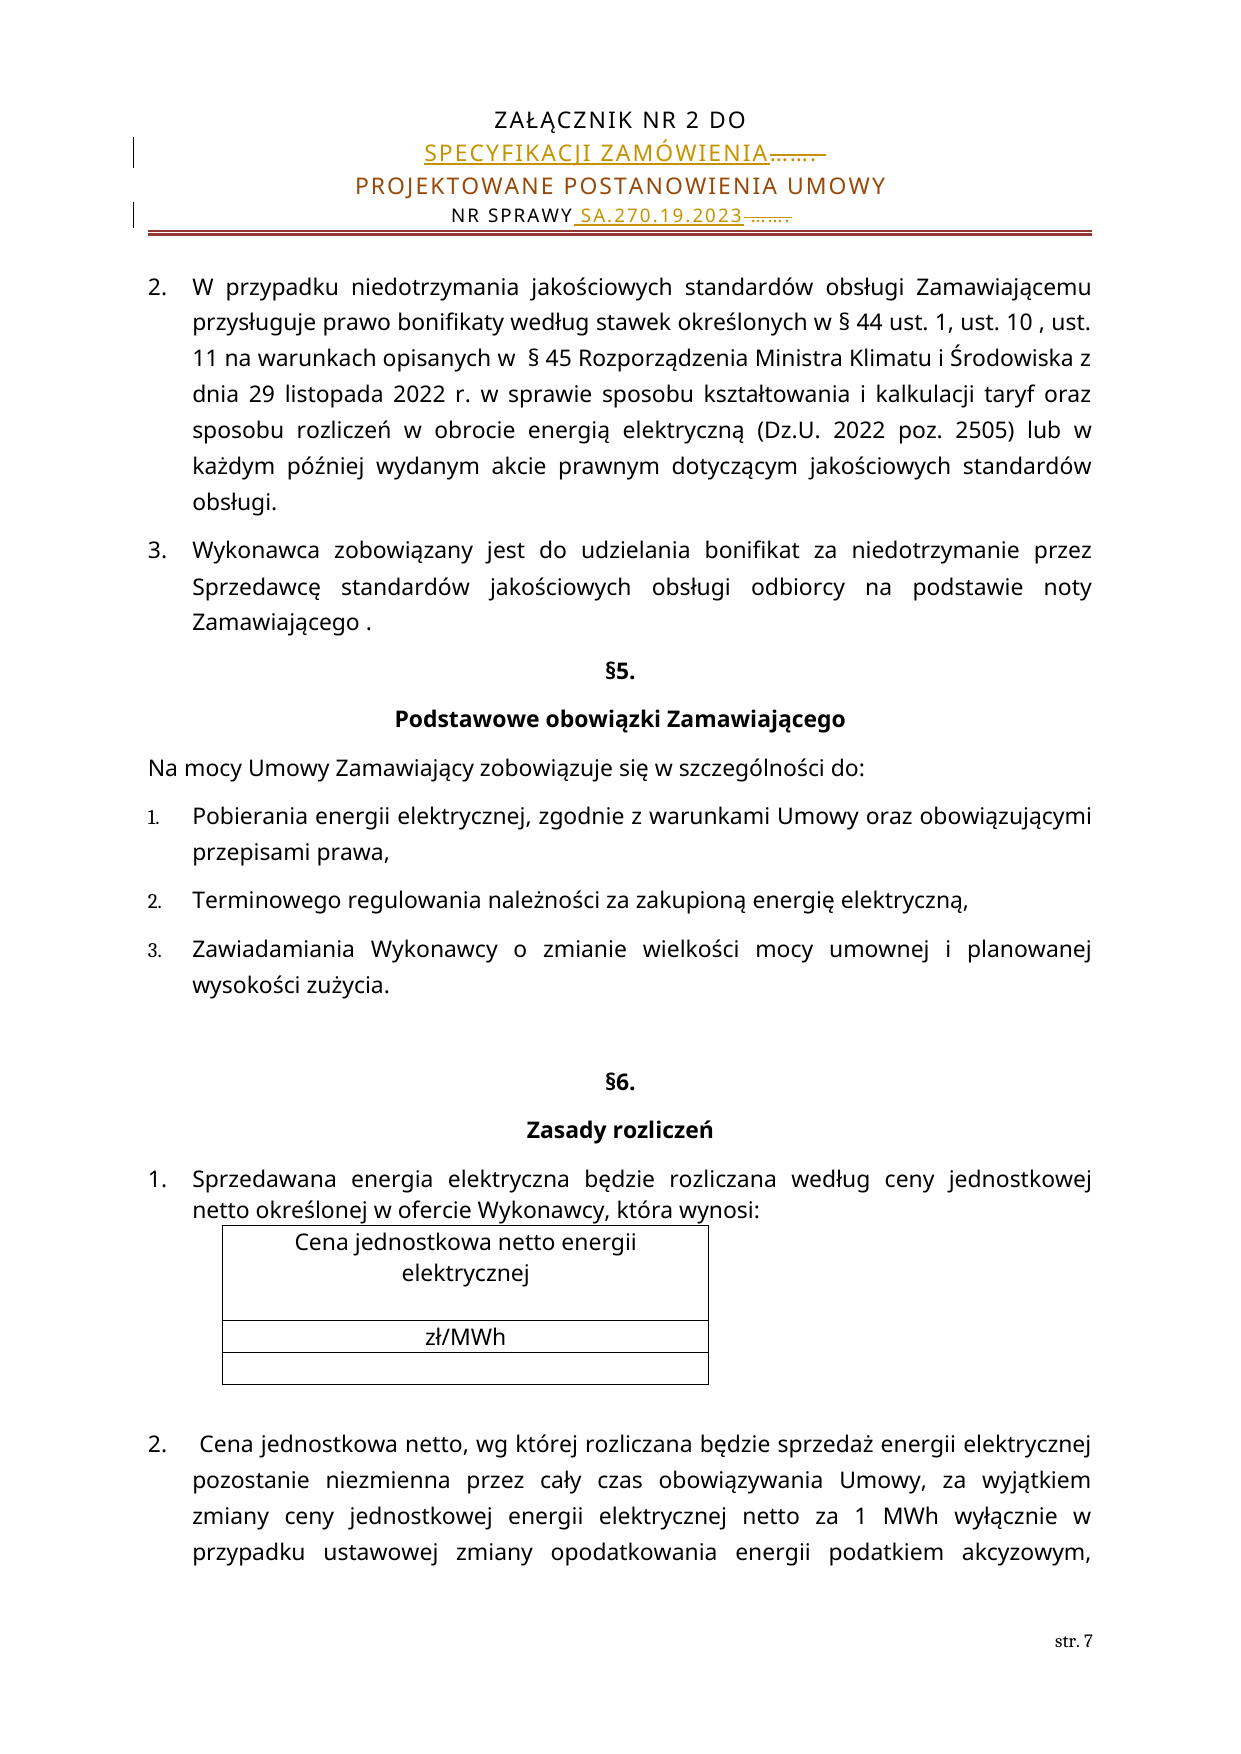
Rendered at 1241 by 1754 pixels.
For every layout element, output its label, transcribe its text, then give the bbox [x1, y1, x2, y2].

text §6. [148, 1066, 1092, 1097]
list W przypadku niedotrzymania jakościowych standardów obsługi Zamawiającemu przysługuje prawo bonifikaty według stawek określonych w § 44 ust. 1, ust. 10 , ust. 11 na warunkach opisanych w § 45 Rozporządzenia Ministra Klimatu i Środowiska z dnia 29 listopada 2022 r. w sprawie sposobu kształtowania i kalkulacji taryf oraz sposobu rozliczeń w obrocie energią elektryczną (Dz.U. 2022 poz. 2505) lub w każdym później wydanym akcie prawnym dotyczącym jakościowych standardów obsługi. [148, 270, 1092, 517]
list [148, 1428, 1092, 1567]
list Sprzedawana energia elektryczna będzie rozliczana według ceny jednostkowej netto określonej w ofercie Wykonawcy, która wynosi: [148, 1163, 1092, 1225]
list Pobierania energii elektrycznej, zgodnie z warunkami Umowy oraz obowiązującymi przepisami prawa, [148, 800, 1092, 867]
table_header Cena jednostkowa netto energii elektrycznej [223, 1226, 708, 1320]
table_cell zł/MWh [223, 1321, 708, 1352]
list Zawiadamiania Wykonawcy o zmianie wielkości mocy umownej i planowanej wysokości zużycia. [148, 933, 1092, 1000]
list Terminowego regulowania należności za zakupioną energię elektryczną, [148, 884, 1092, 916]
list Wykonawca zobowiązany jest do udzielania bonifikat za niedotrzymanie przez Sprzedawcę standardów jakościowych obsługi odbiorcy na podstawie noty Zamawiającego . [148, 534, 1092, 638]
text Zasady rozliczeń [148, 1114, 1092, 1145]
text §5. [148, 655, 1092, 686]
table_cell [223, 1353, 708, 1383]
text Na mocy Umowy Zamawiający zobowiązuje się w szczególności do: [148, 752, 1092, 783]
text Podstawowe obowiązki Zamawiającego [148, 703, 1092, 734]
